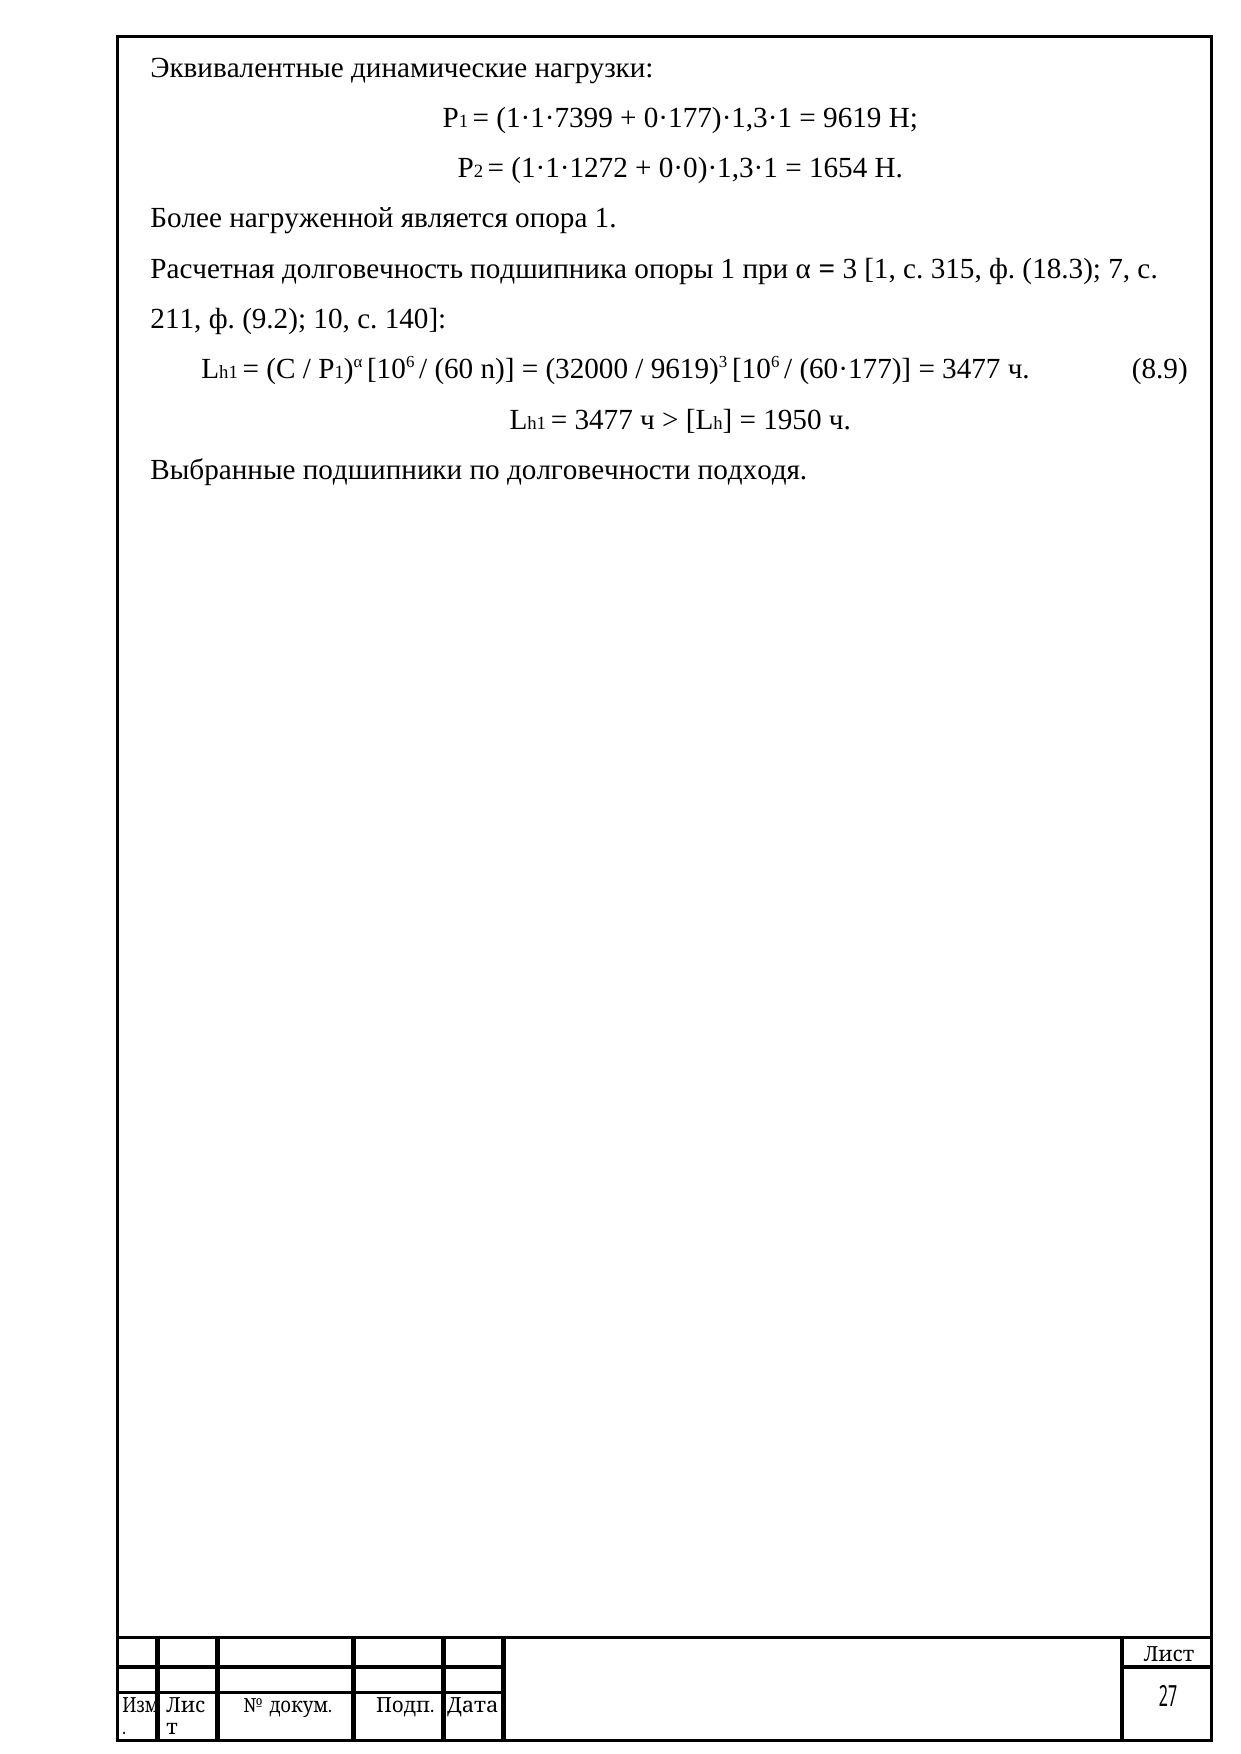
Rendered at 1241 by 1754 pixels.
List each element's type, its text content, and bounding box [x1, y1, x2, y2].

table_cell [220, 1639, 351, 1665]
table_cell Лист [160, 1694, 215, 1739]
table_cell [119, 1639, 155, 1665]
table_cell Лист [1124, 1639, 1210, 1665]
table_cell 27 [1124, 1669, 1210, 1739]
table_cell [160, 1639, 215, 1665]
table_cell [119, 1669, 155, 1691]
table_cell Дата [446, 1694, 501, 1739]
table_cell [446, 1639, 501, 1665]
table_cell [446, 1669, 501, 1691]
table_cell [220, 1669, 351, 1691]
table_cell [356, 1639, 441, 1665]
table_header Эквивалентные динамические нагрузки: P1 = (1·1·7399 + 0·177)·1,3·1 = 9619 H; Р2 = (1·1·1272 + 0·0)·1,3·1 = 1654 H. Более нагруженной является опора 1. Расчетная долговечность подшипника опоры 1 при α = 3 [1, с. 315, ф. (18.3); 7, с. 211, ф. (9.2); 10, c. 140]: Lh1 = (C / P1)α [106 / (60 n)] = (32000 / 9619)3 [106 / (60·177)] = 3477 ч. (8.9) Lh1 = 3477 ч > [Lh] = 1950 ч. Выбранные подшипники по долговечности подходя. [119, 38, 1210, 1636]
table_cell Подп. [356, 1694, 441, 1739]
table_cell [160, 1669, 215, 1691]
table_cell № докум. [220, 1694, 351, 1739]
table_cell [506, 1639, 1120, 1739]
table_cell Изм. [119, 1694, 155, 1739]
table_cell [356, 1669, 441, 1691]
